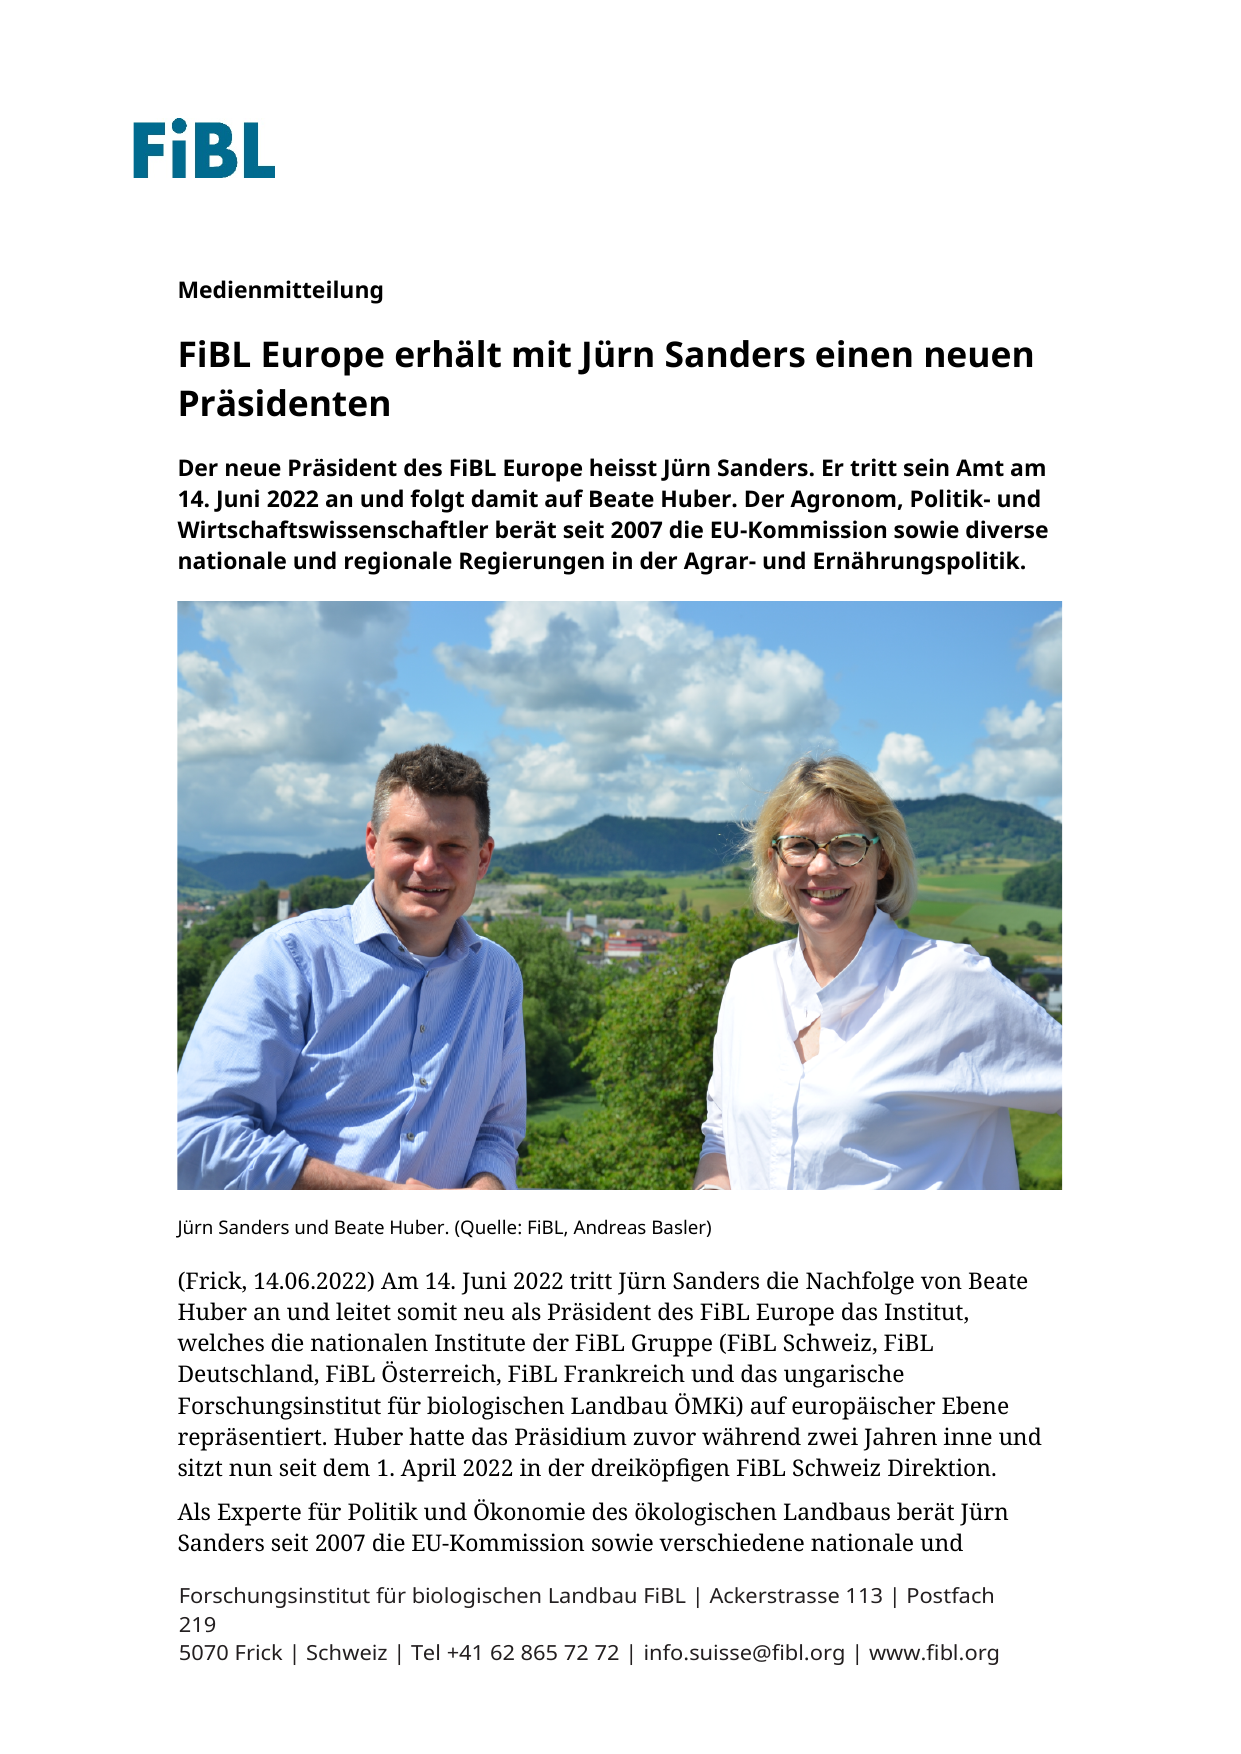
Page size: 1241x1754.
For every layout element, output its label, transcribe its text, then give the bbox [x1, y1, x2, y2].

picture [133, 118, 275, 178]
text Der neue Präsident des FiBL Europe heisst Jürn Sanders. Er tritt sein Amt am 14. Juni 2022 an und folgt damit auf Beate Huber. Der Agronom, Politik- und Wirtschaftswissenschaftler berät seit 2007 die EU-Kommission sowie diverse nationale und regionale Regierungen in der Agrar- und Ernährungspolitik. [177, 451, 1063, 576]
picture [210, 156, 222, 167]
text (Frick, 14.06.2022) Am 14. Juni 2022 tritt Jürn Sanders die Nachfolge von Beate Huber an und leitet somit neu als Präsident des FiBL Europe das Institut, welches die nationalen Institute der FiBL Gruppe (FiBL Schweiz, FiBL Deutschland, FiBL Österreich, FiBL Frankreich und das ungarische Forschungsinstitut für biologischen Landbau ÖMKi) auf europäischer Ebene repräsentiert. Huber hatte das Präsidium zuvor während zwei Jahren inne und sitzt nun seit dem 1. April 2022 in der dreiköpfigen FiBL Schweiz Direktion. [177, 1265, 1063, 1483]
text Medienmitteilung [177, 274, 1063, 305]
picture [210, 134, 219, 144]
picture [177, 601, 1063, 1190]
text FiBL Europe erhält mit Jürn Sanders einen neuen Präsidenten [177, 330, 1063, 426]
text Jürn Sanders und Beate Huber. (Quelle: FiBL, Andreas Basler) [177, 1214, 1063, 1240]
